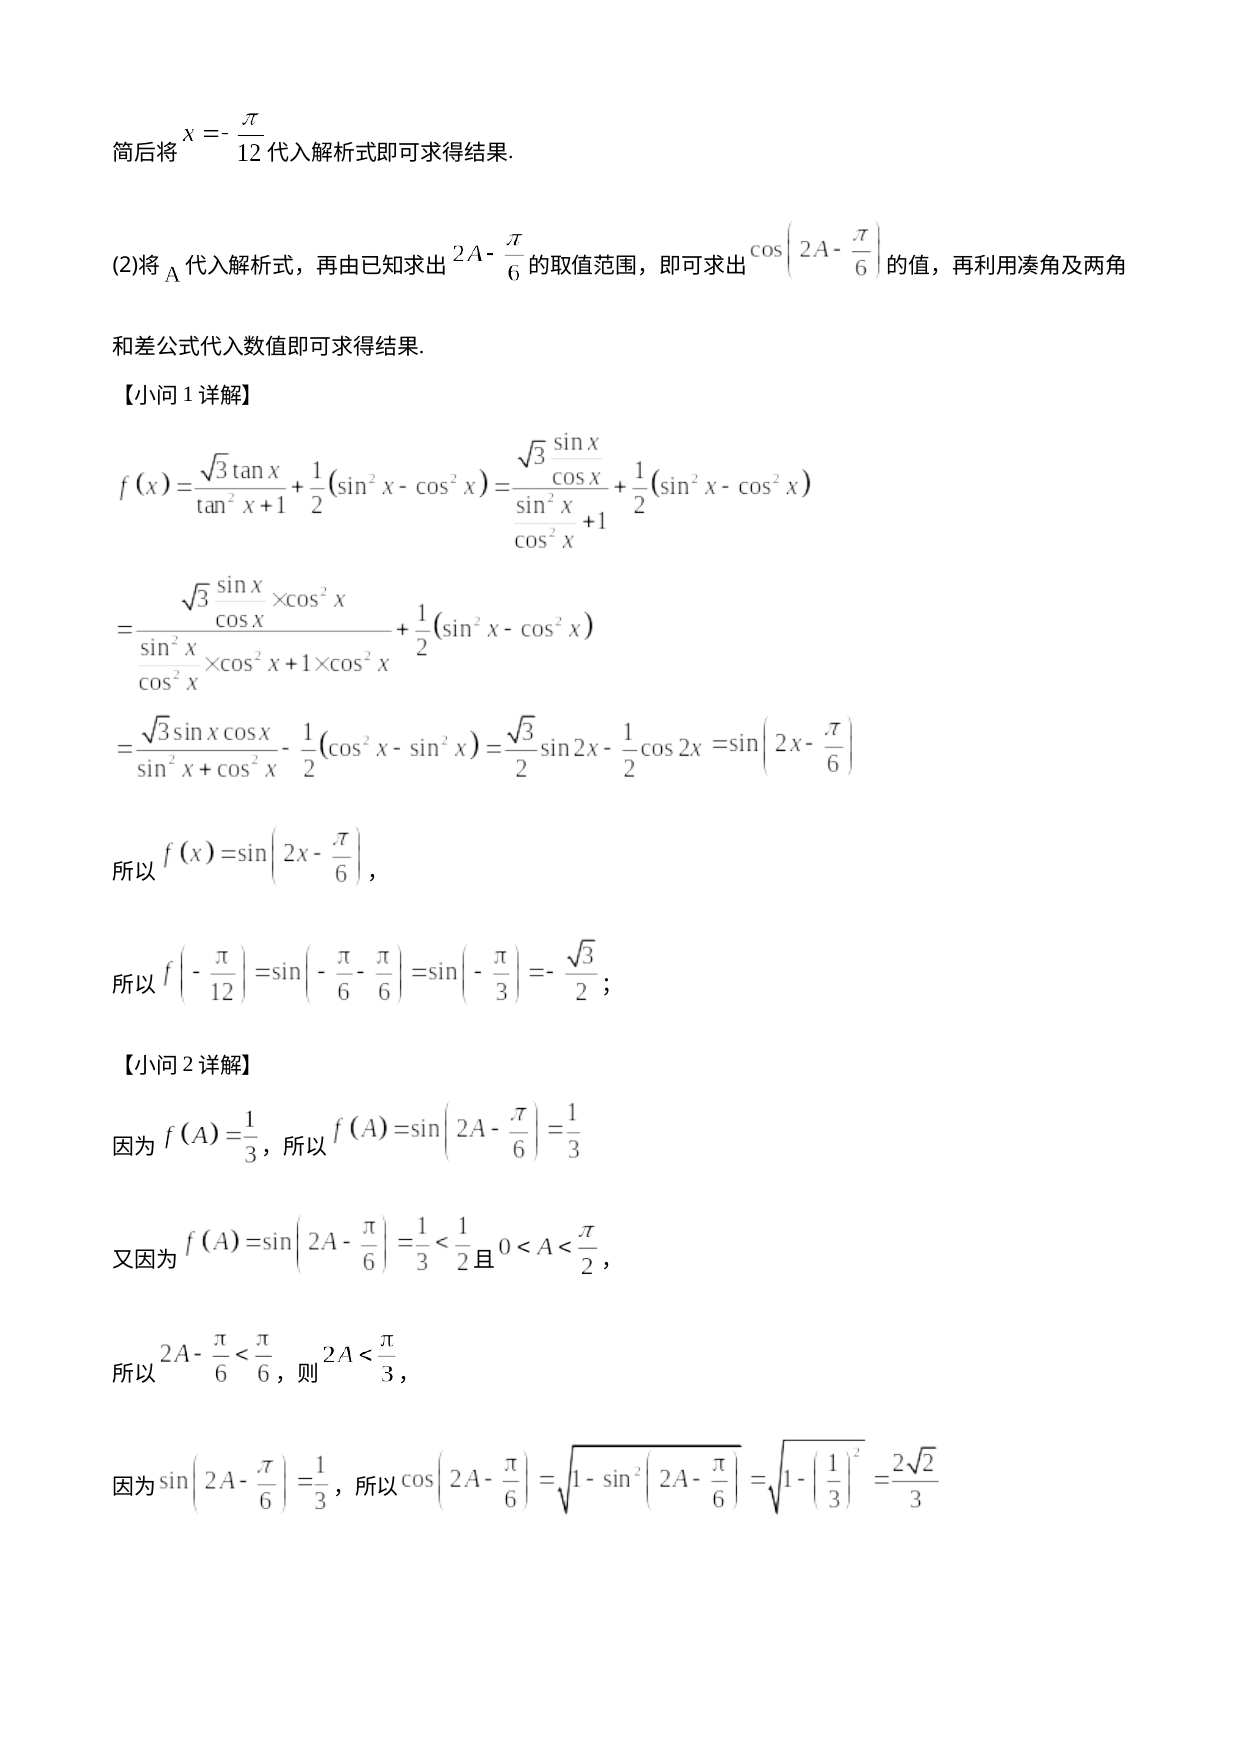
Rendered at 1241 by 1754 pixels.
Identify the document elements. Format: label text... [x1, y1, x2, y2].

text 所以， [112, 821, 1128, 918]
text 所以，则， [112, 1323, 1128, 1420]
text 【小问1详解】 [112, 377, 1128, 410]
text 【小问2详解】 [112, 1048, 1128, 1080]
text 因为，所以 [112, 1436, 1128, 1533]
text 又因为且， [112, 1209, 1128, 1307]
text 因为，所以 [112, 1096, 1128, 1193]
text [112, 102, 1128, 199]
text (2)将代入解析式，再由已知求出的取值范围，即可求出的值，再利用凑角及两角和差公式代入数值即可求得结果. [112, 215, 1128, 361]
text 所以； [112, 934, 1128, 1032]
